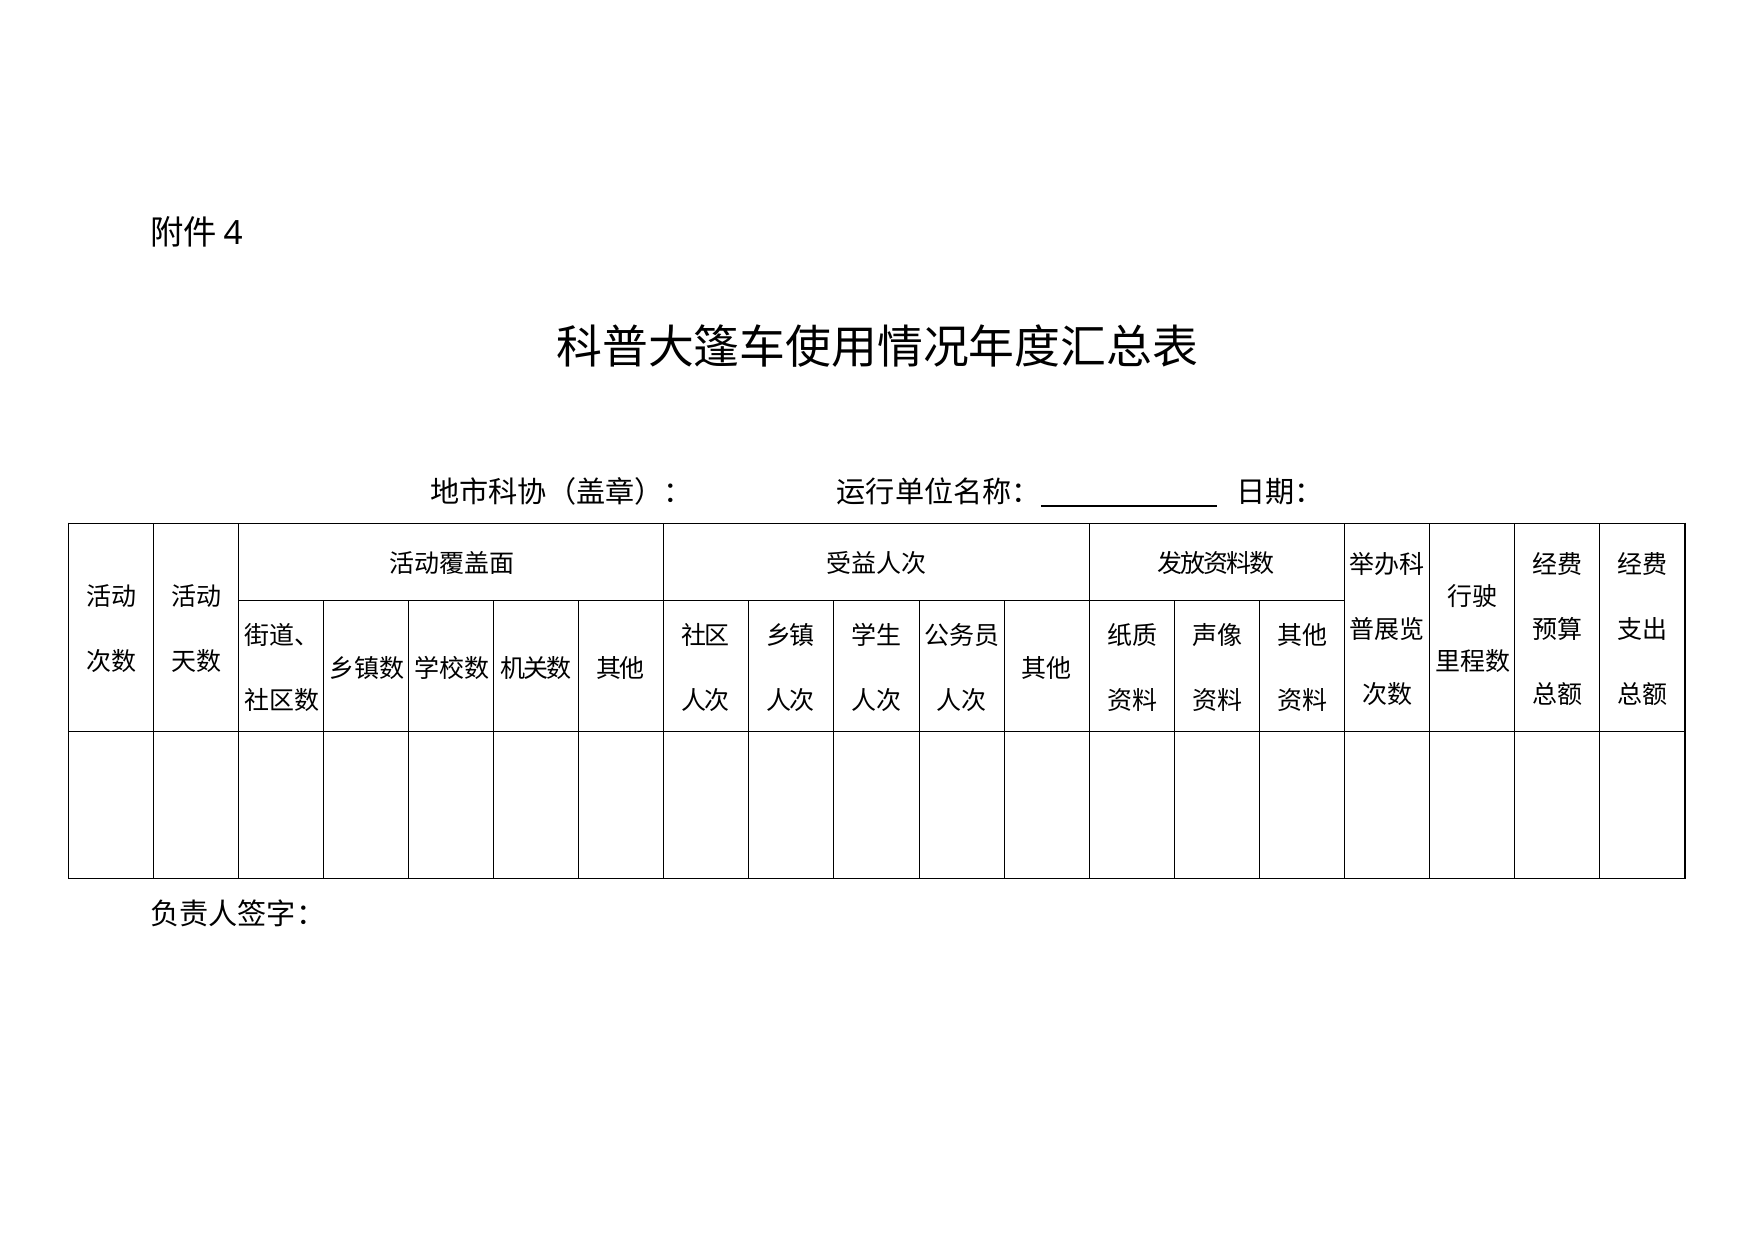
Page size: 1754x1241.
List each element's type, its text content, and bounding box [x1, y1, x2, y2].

table_cell [749, 732, 833, 878]
table_cell [1175, 732, 1259, 878]
text 附件4 [150, 198, 1604, 263]
table_cell [834, 732, 919, 878]
table_cell [1345, 732, 1429, 878]
text 负责人签字： [150, 879, 1604, 944]
table_cell [1005, 732, 1089, 878]
text 地市科协（盖章）： 运行单位名称： 日期： [150, 458, 1604, 523]
table_cell [239, 732, 323, 878]
table_header 发放资料数 [1090, 524, 1344, 600]
table_cell [1090, 732, 1174, 878]
table_cell [1260, 732, 1344, 878]
table_cell 街道、社区数 [239, 601, 323, 731]
table_cell 学校数 [409, 601, 493, 731]
table_header 活动 天数 [154, 524, 238, 731]
text 科普大篷车使用情况年度汇总表 [150, 295, 1604, 393]
table_cell 学生 人次 [834, 601, 919, 731]
table_header 行驶 里程数 [1430, 524, 1514, 731]
table_header 经费 预算 总额 [1515, 524, 1599, 731]
table_cell 乡镇 人次 [749, 601, 833, 731]
table_cell 纸质 资料 [1090, 601, 1174, 731]
table_header 受益人次 [664, 524, 1089, 600]
table_cell 其他 [579, 601, 663, 731]
table_cell 其他 [1005, 601, 1089, 731]
table_cell 声像 资料 [1175, 601, 1259, 731]
table_cell [920, 732, 1004, 878]
table_cell [324, 732, 408, 878]
table_cell [1600, 732, 1684, 878]
table_header 举办科普展览次数 [1345, 524, 1429, 731]
table_cell [409, 732, 493, 878]
table_cell [1430, 732, 1514, 878]
table_header 活动 次数 [69, 524, 153, 731]
table_cell [579, 732, 663, 878]
table_cell 公务员人次 [920, 601, 1004, 731]
table_cell 其他 资料 [1260, 601, 1344, 731]
table_header 活动覆盖面 [239, 524, 663, 600]
table_cell [664, 732, 748, 878]
table_cell [69, 732, 153, 878]
table_cell [154, 732, 238, 878]
table_cell [494, 732, 578, 878]
table_cell 社区 人次 [664, 601, 748, 731]
table_cell 机关数 [494, 601, 578, 731]
table_header 经费 支出 总额 [1600, 524, 1684, 731]
table_cell 乡镇数 [324, 601, 408, 731]
table_cell [1515, 732, 1599, 878]
